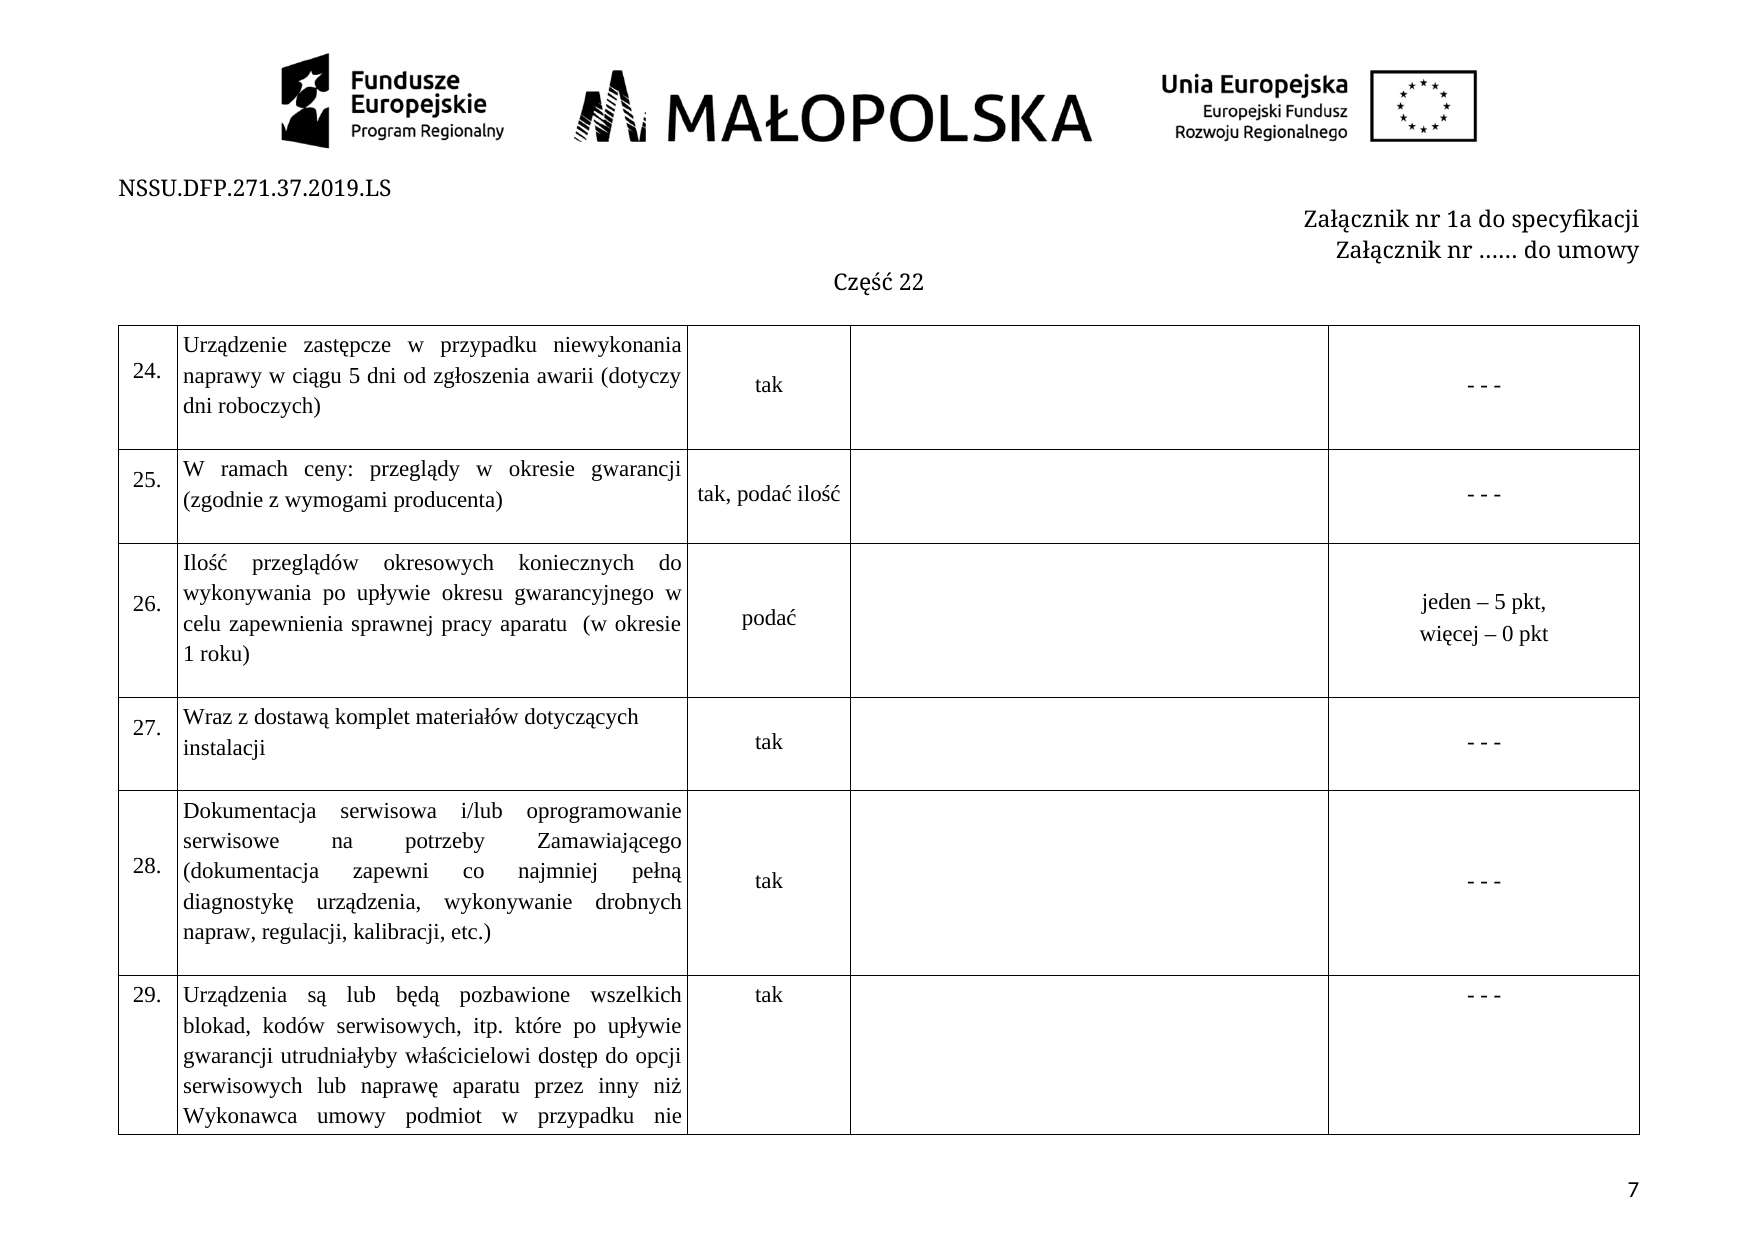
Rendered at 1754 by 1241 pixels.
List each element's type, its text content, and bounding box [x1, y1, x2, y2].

table_cell Ilość przeglądów okresowych koniecznych do wykonywania po upływie okresu gwarancyjnego w celu zapewnienia sprawnej pracy aparatu (w okresie 1 roku) [178, 544, 687, 697]
table_cell [119, 791, 177, 975]
table_cell [119, 450, 177, 542]
table_cell W ramach ceny: przeglądy w okresie gwarancji (zgodnie z wymogami producenta) [178, 450, 687, 542]
table_cell - - - [1329, 976, 1639, 1134]
table_cell Urządzenie zastępcze w przypadku niewykonania naprawy w ciągu 5 dni od zgłoszenia awarii (dotyczy dni roboczych) [178, 326, 687, 449]
table_cell tak [688, 326, 850, 449]
table_cell [851, 976, 1328, 1134]
table_cell [851, 544, 1328, 697]
table_cell [851, 791, 1328, 975]
table_cell [851, 698, 1328, 790]
table_cell tak [688, 976, 850, 1134]
table_cell tak [688, 698, 850, 790]
table_cell - - - [1329, 450, 1639, 542]
table_cell [119, 326, 177, 449]
table_cell - - - [1329, 326, 1639, 449]
table_cell - - - [1329, 698, 1639, 790]
table_cell podać [688, 544, 850, 697]
table_cell Dokumentacja serwisowa i/lub oprogramowanie serwisowe na potrzeby Zamawiającego (dokumentacja zapewni co najmniej pełną diagnostykę urządzenia, wykonywanie drobnych napraw, regulacji, kalibracji, etc.) [178, 791, 687, 975]
table_cell Wraz z dostawą komplet materiałów dotyczących instalacji [178, 698, 687, 790]
table_cell [119, 698, 177, 790]
table_cell jeden – 5 pkt, więcej – 0 pkt [1329, 544, 1639, 697]
picture [258, 29, 1499, 172]
table_cell [851, 326, 1328, 449]
table_cell - - - [1329, 791, 1639, 975]
table_cell [119, 976, 177, 1134]
table_cell tak [688, 791, 850, 975]
table_cell [851, 450, 1328, 542]
table_cell tak, podać ilość [688, 450, 850, 542]
table_cell [119, 544, 177, 697]
